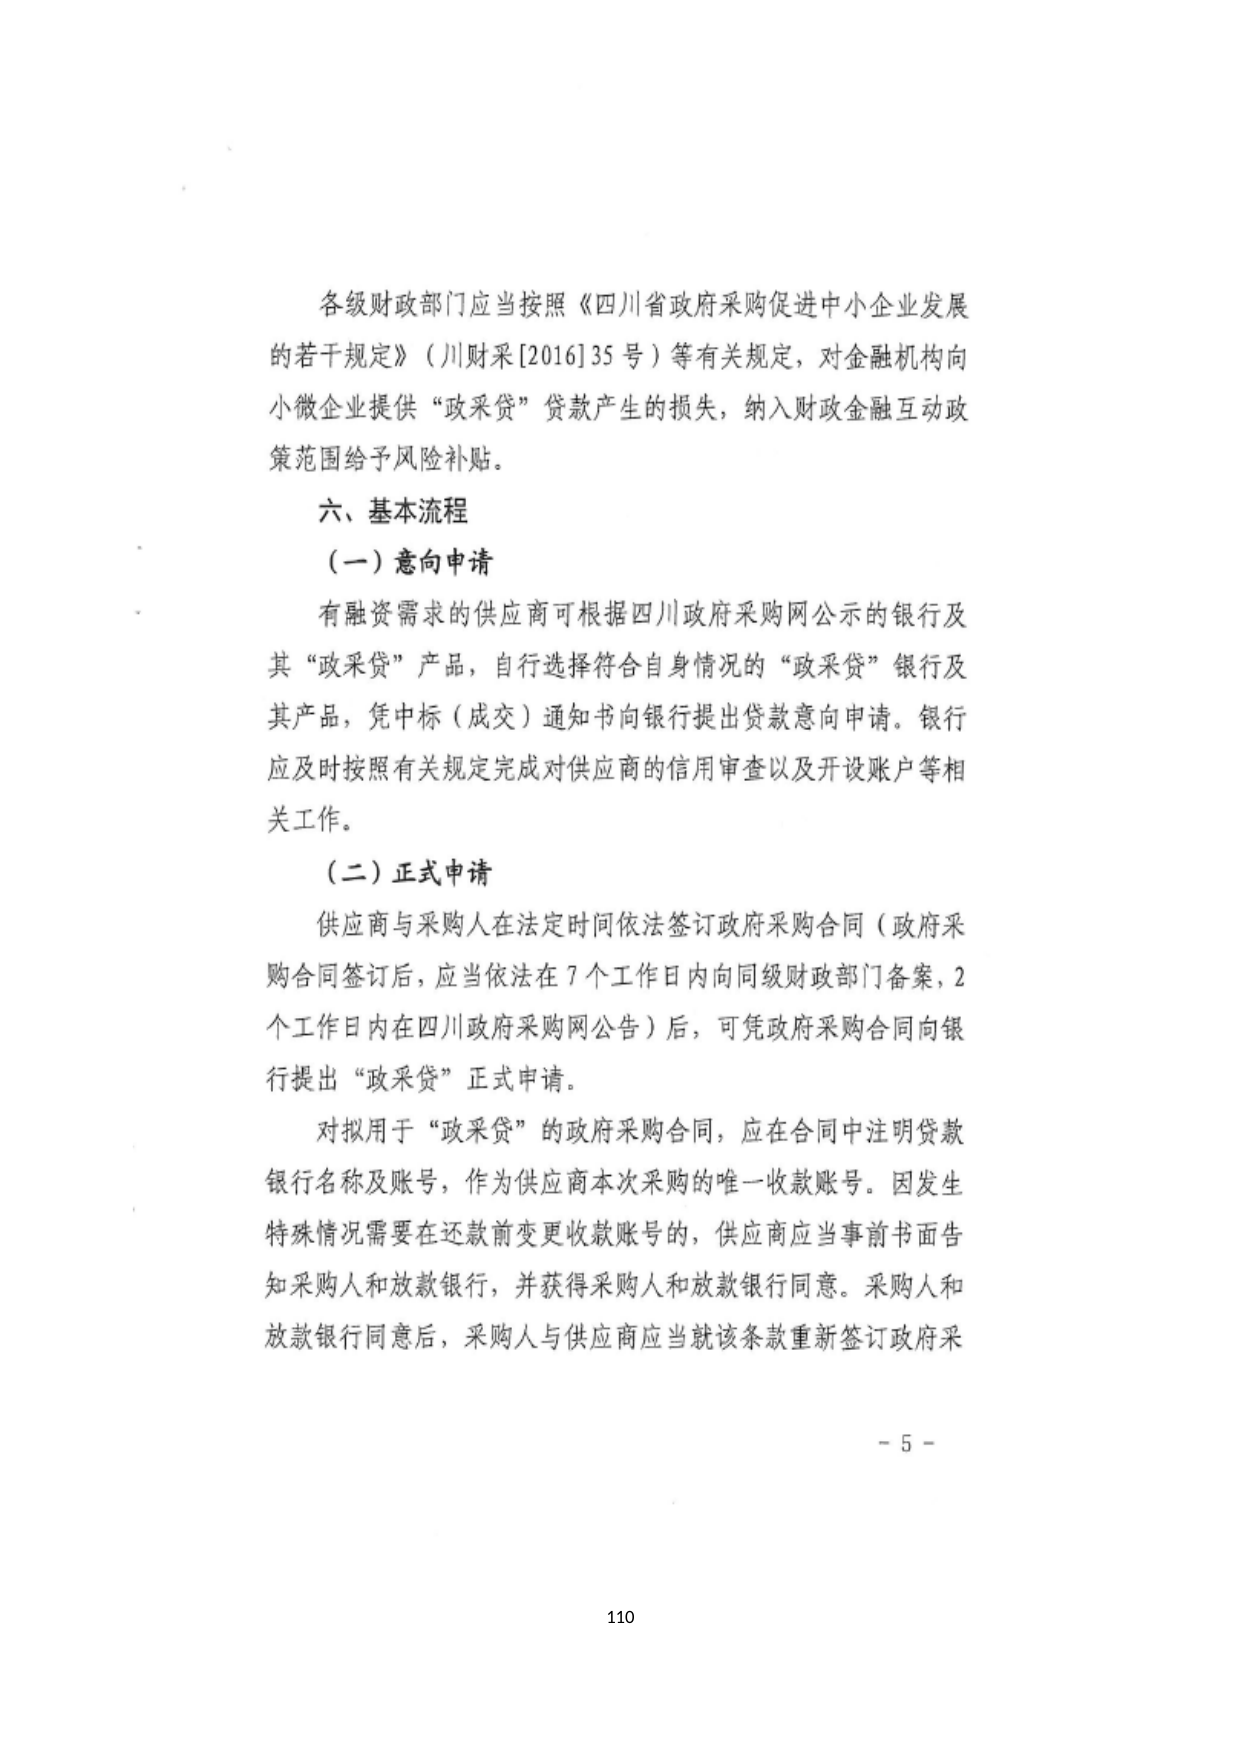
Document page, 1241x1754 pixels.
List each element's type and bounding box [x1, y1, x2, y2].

picture [132, 76, 1108, 1547]
